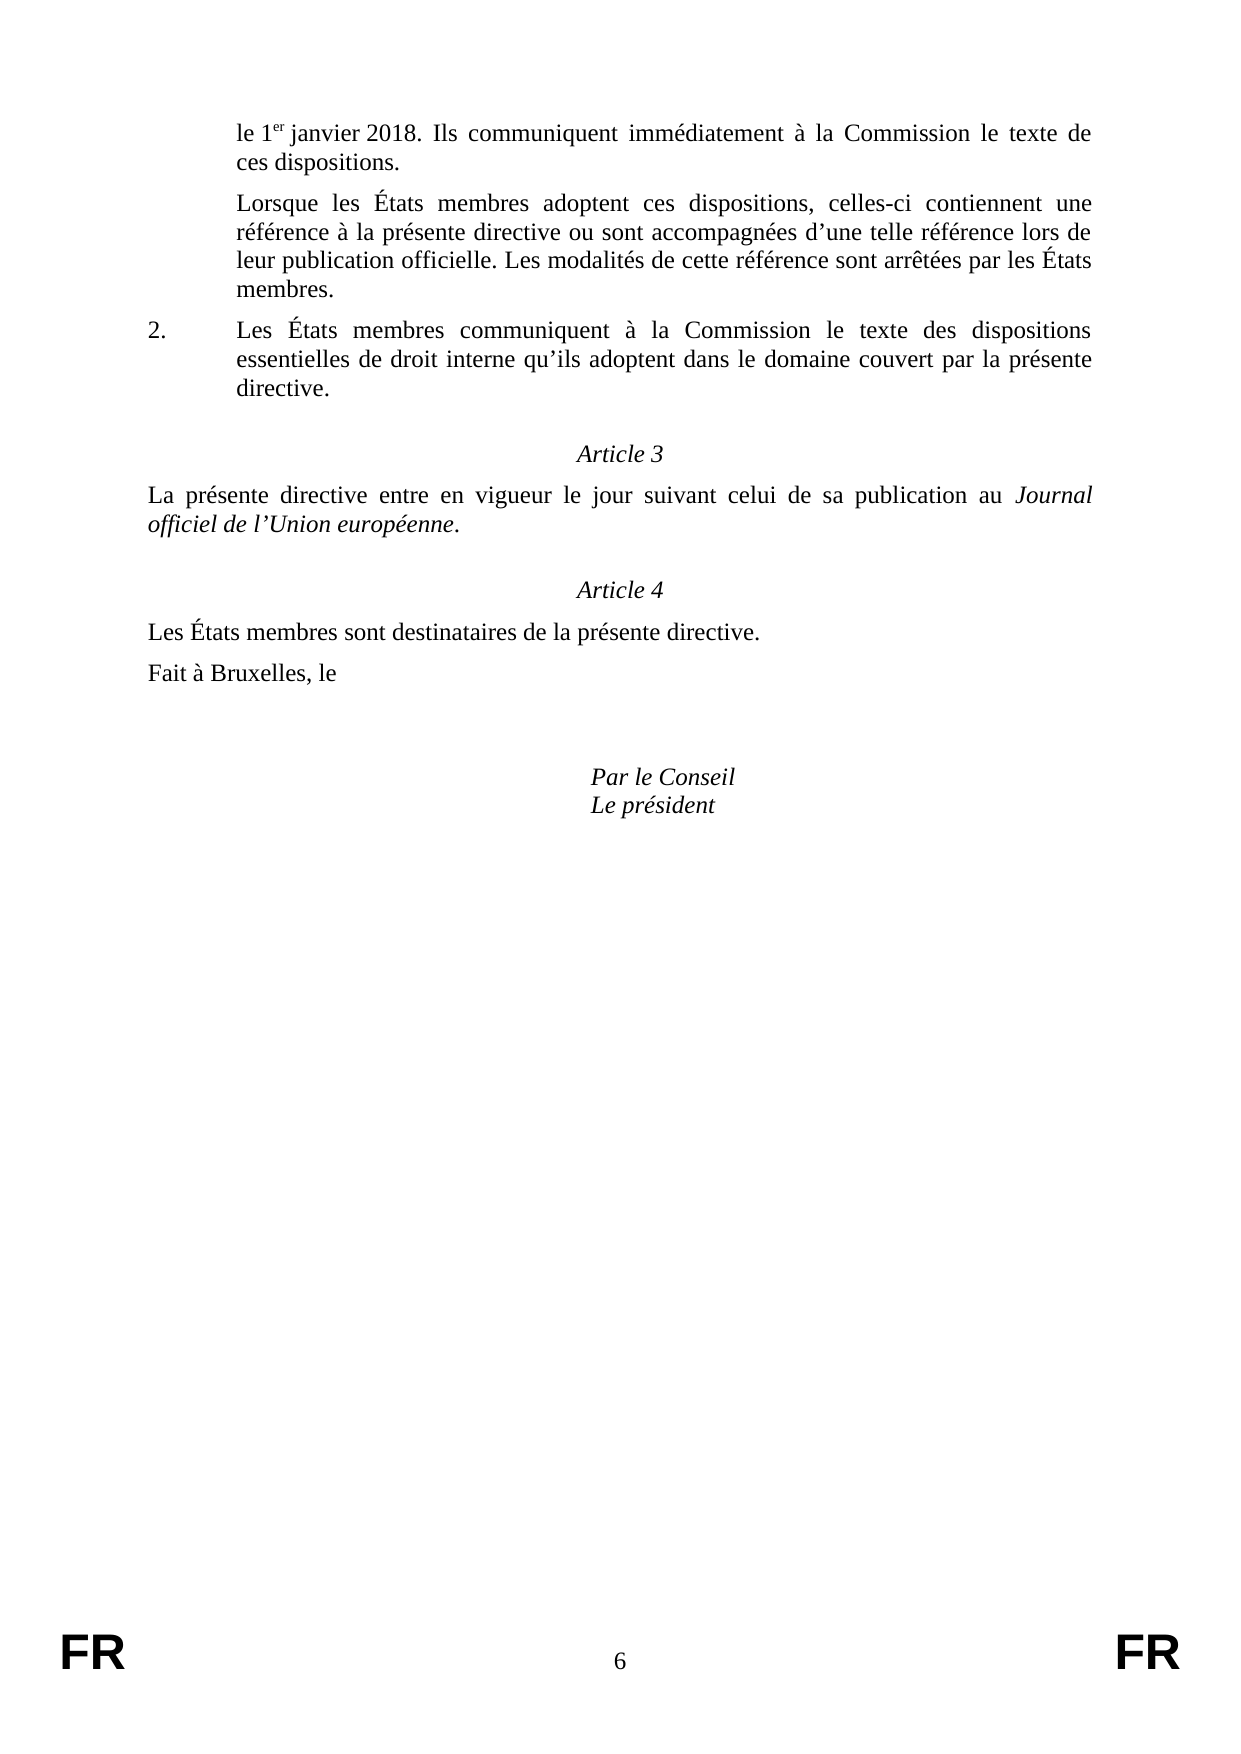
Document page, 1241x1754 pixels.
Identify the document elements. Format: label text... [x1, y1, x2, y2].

text Fait à Bruxelles, le [148, 658, 1093, 687]
text Lorsque les États membres adoptent ces dispositions, celles-ci contiennent une référence à la présente directive ou sont accompagnées d’une telle référence lors de leur publication officielle. Les modalités de cette référence sont arrêtées par les États membres. [148, 188, 1093, 303]
text Par le Conseil [148, 762, 1093, 791]
text Article 4 [148, 576, 1093, 604]
text Les États membres sont destinataires de la présente directive. [148, 617, 1093, 646]
text Article 3 [148, 439, 1093, 468]
text La présente directive entre en vigueur le jour suivant celui de sa publication au Journal officiel de l’Union européenne. [148, 481, 1093, 538]
text 2. Les États membres communiquent à la Commission le texte des dispositions essentielles de droit interne qu’ils adoptent dans le domaine couvert par la présente directive. [148, 316, 1093, 402]
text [148, 118, 1093, 176]
text Le président [148, 791, 1093, 819]
